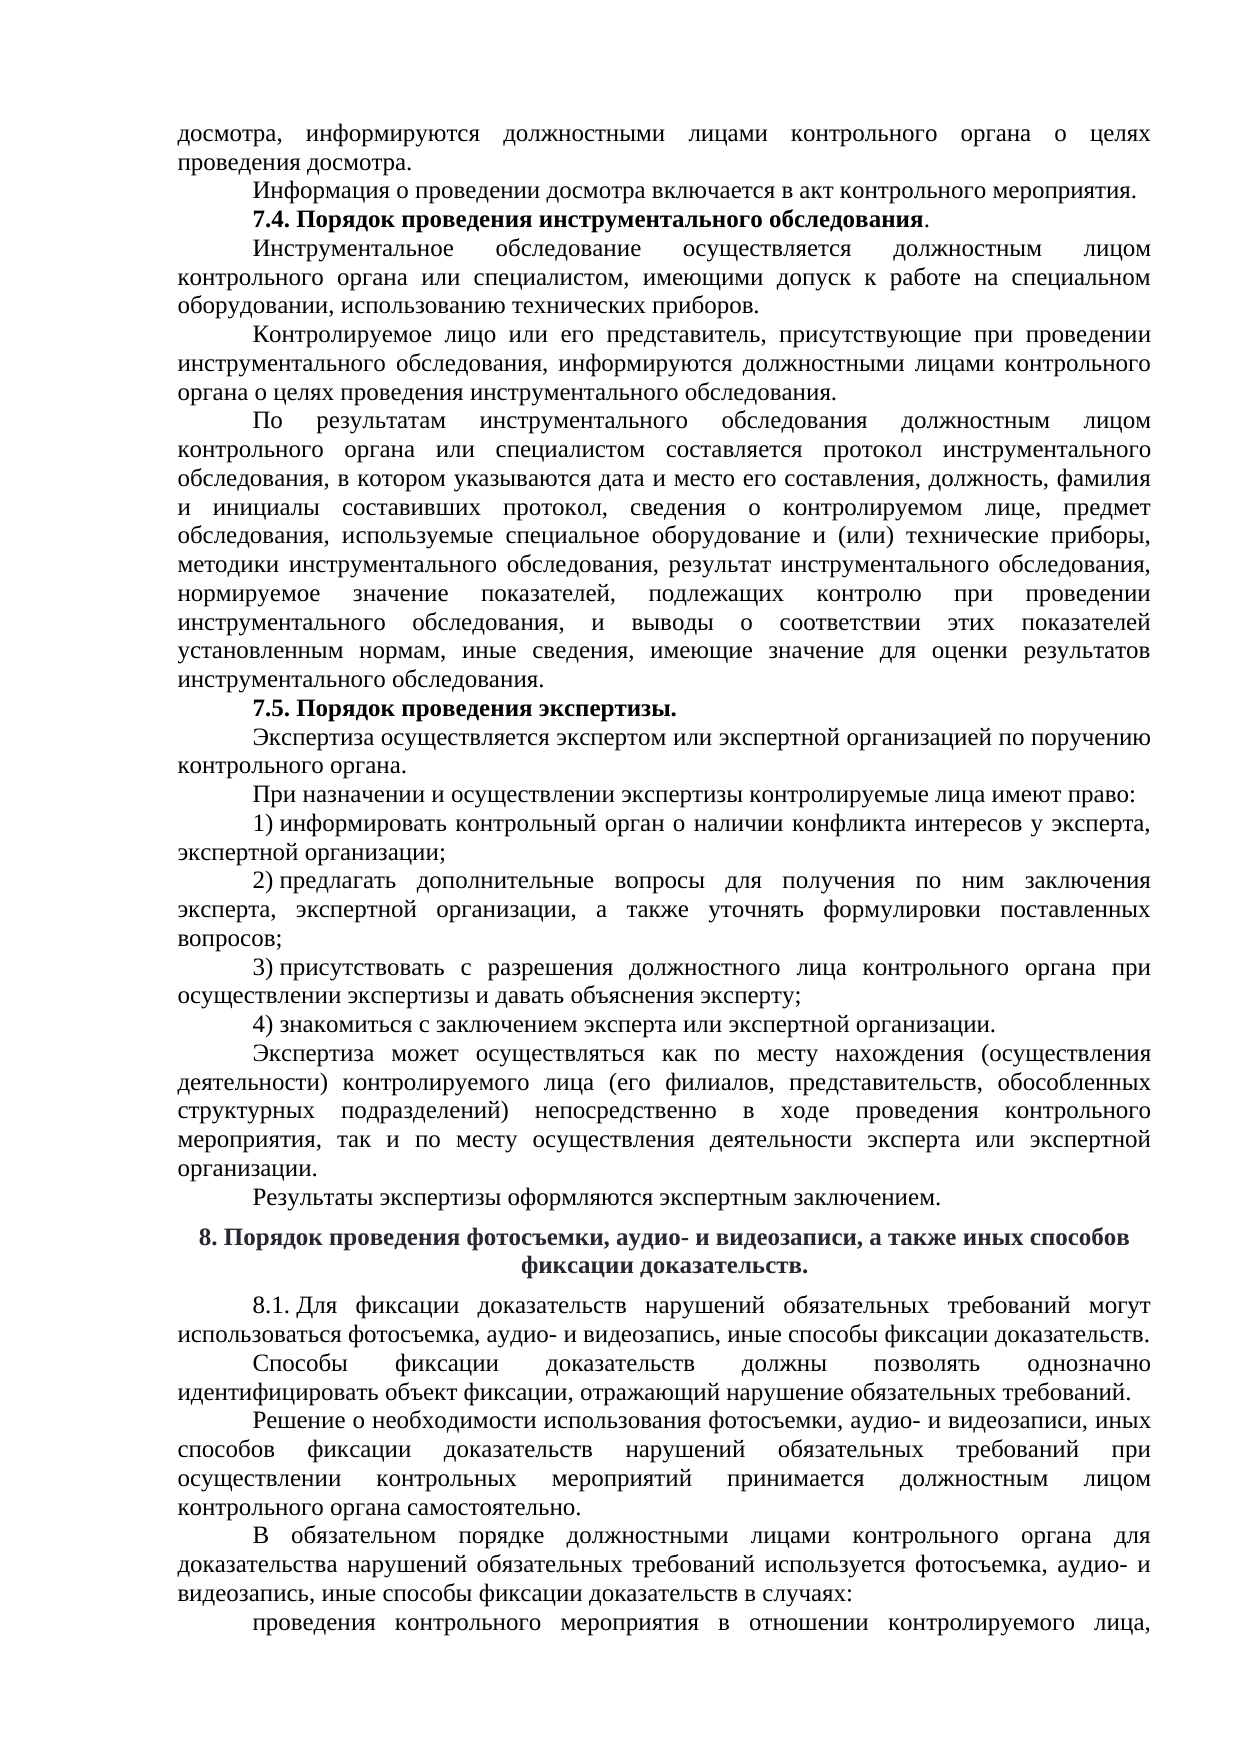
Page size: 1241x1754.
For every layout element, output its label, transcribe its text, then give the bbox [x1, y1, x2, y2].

text Контролируемое лицо или его представитель, присутствующие при проведении инструментального обследования, информируются должностными лицами контрольного органа о целях проведения инструментального обследования. [177, 319, 1152, 406]
text Инструментальное обследование осуществляется должностным лицом контрольного органа или специалистом, имеющими допуск к работе на специальном оборудовании, использованию технических приборов. [177, 233, 1152, 319]
text Решение о необходимости использования фотосъемки, аудио- и видеозаписи, иных способов фиксации доказательств нарушений обязательных требований при осуществлении контрольных мероприятий принимается должностным лицом контрольного органа самостоятельно. [177, 1406, 1152, 1521]
text 7.5. Порядок проведения экспертизы. [177, 693, 1152, 722]
text 8. Порядок проведения фотосъемки, аудио- и видеозаписи, а также иных способов фиксации доказательств. [177, 1222, 1152, 1279]
text Информация о проведении досмотра включается в акт контрольного мероприятия. [177, 176, 1152, 204]
text 2) предлагать дополнительные вопросы для получения по ним заключения эксперта, экспертной организации, а также уточнять формулировки поставленных вопросов; [177, 866, 1152, 952]
text Экспертиза осуществляется экспертом или экспертной организацией по поручению контрольного органа. [177, 722, 1152, 779]
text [177, 118, 1152, 176]
text Результаты экспертизы оформляются экспертным заключением. [177, 1182, 1152, 1211]
text Экспертиза может осуществляться как по месту нахождения (осуществления деятельности) контролируемого лица (его филиалов, представительств, обособленных структурных подразделений) непосредственно в ходе проведения контрольного мероприятия, так и по месту осуществления деятельности эксперта или экспертной организации. [177, 1038, 1152, 1182]
text По результатам инструментального обследования должностным лицом контрольного органа или специалистом составляется протокол инструментального обследования, в котором указываются дата и место его составления, должность, фамилия и инициалы составивших протокол, сведения о контролируемом лице, предмет обследования, используемые специальное оборудование и (или) технические приборы, методики инструментального обследования, результат инструментального обследования, нормируемое значение показателей, подлежащих контролю при проведении инструментального обследования, и выводы о соответствии этих показателей установленным нормам, иные сведения, имеющие значение для оценки результатов инструментального обследования. [177, 406, 1152, 693]
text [177, 1607, 1152, 1636]
text 1) информировать контрольный орган о наличии конфликта интересов у эксперта, экспертной организации; [177, 808, 1152, 866]
text 4) знакомиться с заключением эксперта или экспертной организации. [177, 1009, 1152, 1038]
text 8.1. Для фиксации доказательств нарушений обязательных требований могут использоваться фотосъемка, аудио- и видеозапись, иные способы фиксации доказательств. [177, 1291, 1152, 1348]
text При назначении и осуществлении экспертизы контролируемые лица имеют право: [177, 779, 1152, 808]
text Способы фиксации доказательств должны позволять однозначно идентифицировать объект фиксации, отражающий нарушение обязательных требований. [177, 1348, 1152, 1406]
text В обязательном порядке должностными лицами контрольного органа для доказательства нарушений обязательных требований используется фотосъемка, аудио- и видеозапись, иные способы фиксации доказательств в случаях: [177, 1521, 1152, 1607]
text 3) присутствовать с разрешения должностного лица контрольного органа при осуществлении экспертизы и давать объяснения эксперту; [177, 952, 1152, 1009]
text 7.4. Порядок проведения инструментального обследования. [177, 204, 1152, 233]
